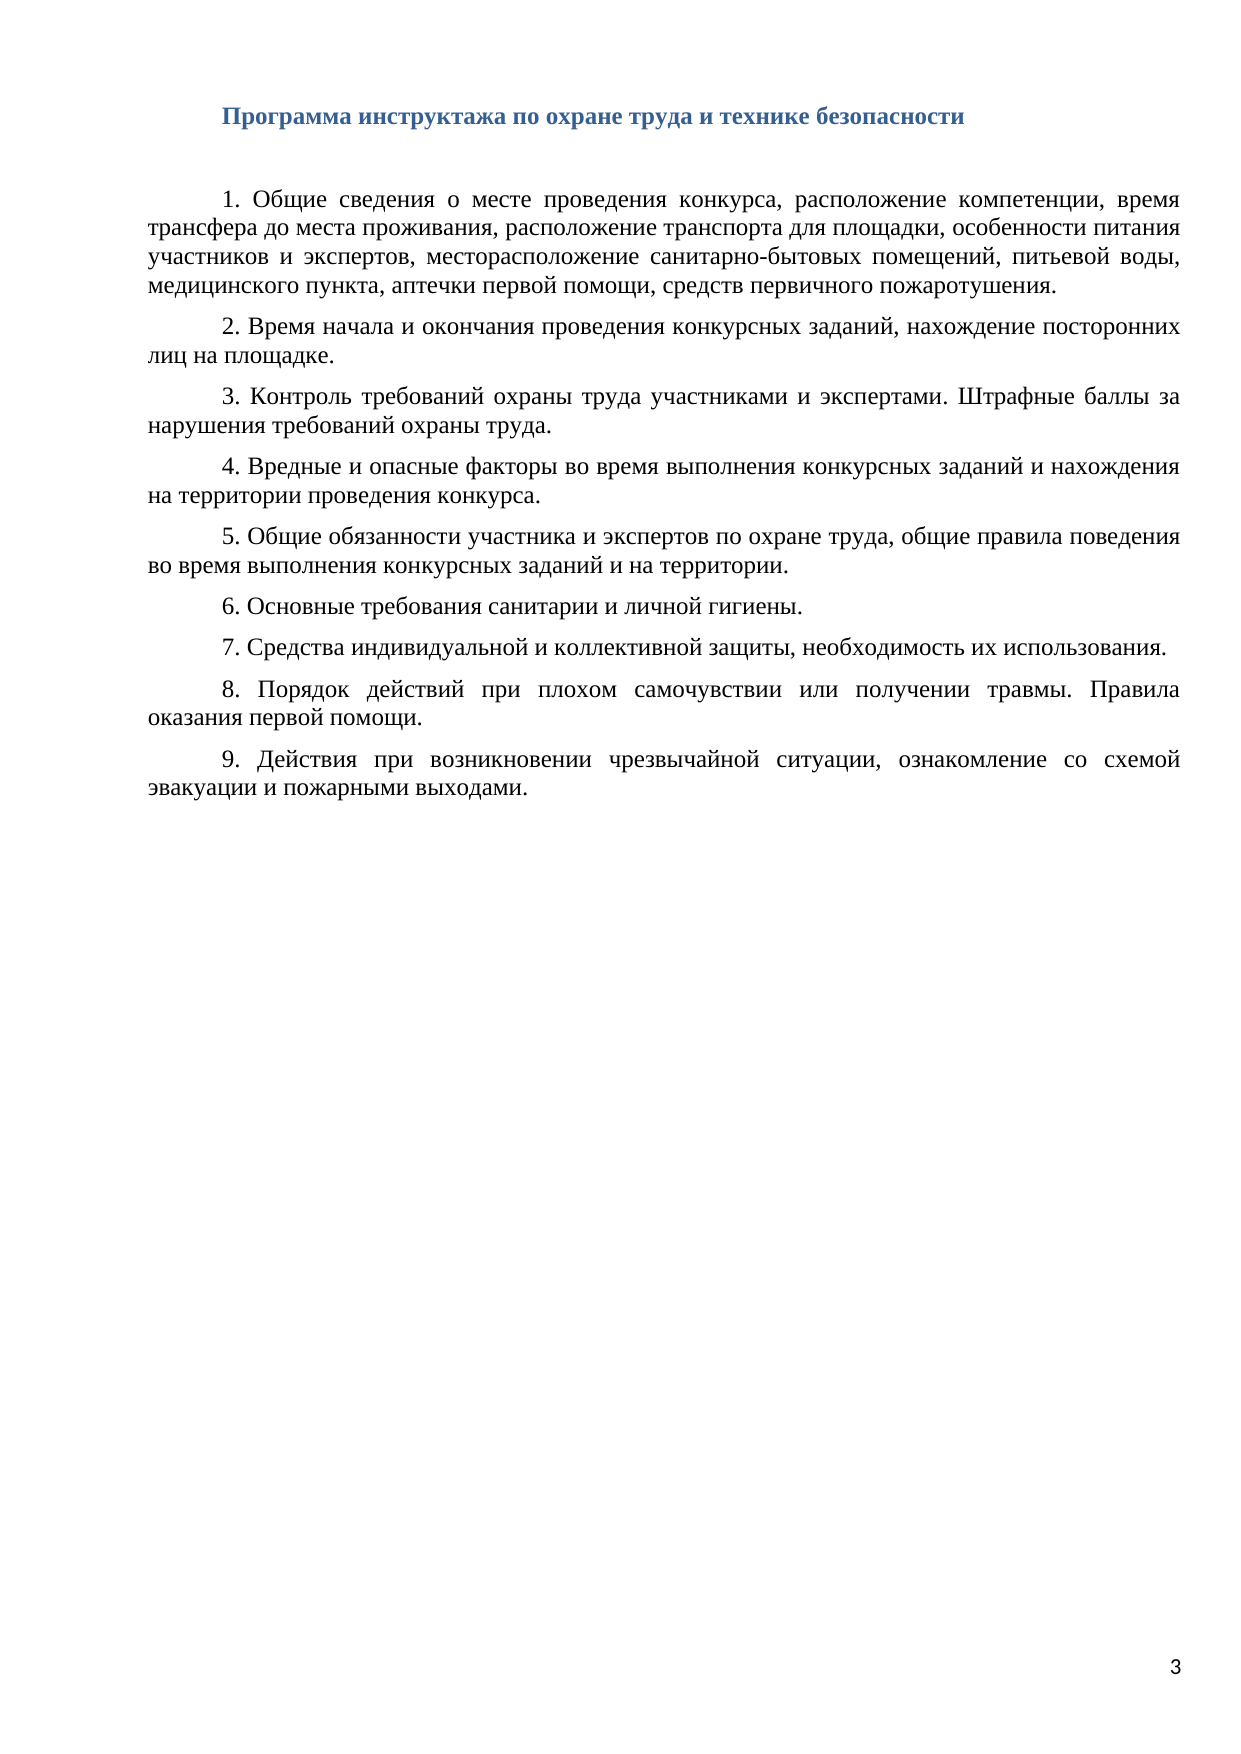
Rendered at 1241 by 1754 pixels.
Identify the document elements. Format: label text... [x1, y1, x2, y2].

text 3. Контроль требований охраны труда участниками и экспертами. Штрафные баллы за нарушения требований охраны труда. [148, 381, 1181, 439]
subtitle Программа инструктажа по охране труда и технике безопасности [148, 101, 1181, 130]
text 4. Вредные и опасные факторы во время выполнения конкурсных заданий и нахождения на территории проведения конкурса. [148, 451, 1181, 509]
text 5. Общие обязанности участника и экспертов по охране труда, общие правила поведения во время выполнения конкурсных заданий и на территории. [148, 521, 1181, 579]
text 2. Время начала и окончания проведения конкурсных заданий, нахождение посторонних лиц на площадке. [148, 311, 1181, 369]
text 8. Порядок действий при плохом самочувствии или получении травмы. Правила оказания первой помощи. [148, 674, 1181, 731]
text 7. Средства индивидуальной и коллективной защиты, необходимость их использования. [148, 632, 1181, 661]
text 9. Действия при возникновении чрезвычайной ситуации, ознакомление со схемой эвакуации и пожарными выходами. [148, 744, 1181, 801]
text 1. Общие сведения о месте проведения конкурса, расположение компетенции, время трансфера до места проживания, расположение транспорта для площадки, особенности питания участников и экспертов, месторасположение санитарно-бытовых помещений, питьевой воды, медицинского пункта, аптечки первой помощи, средств первичного пожаротушения. [148, 184, 1181, 299]
text 6. Основные требования санитарии и личной гигиены. [148, 591, 1181, 620]
